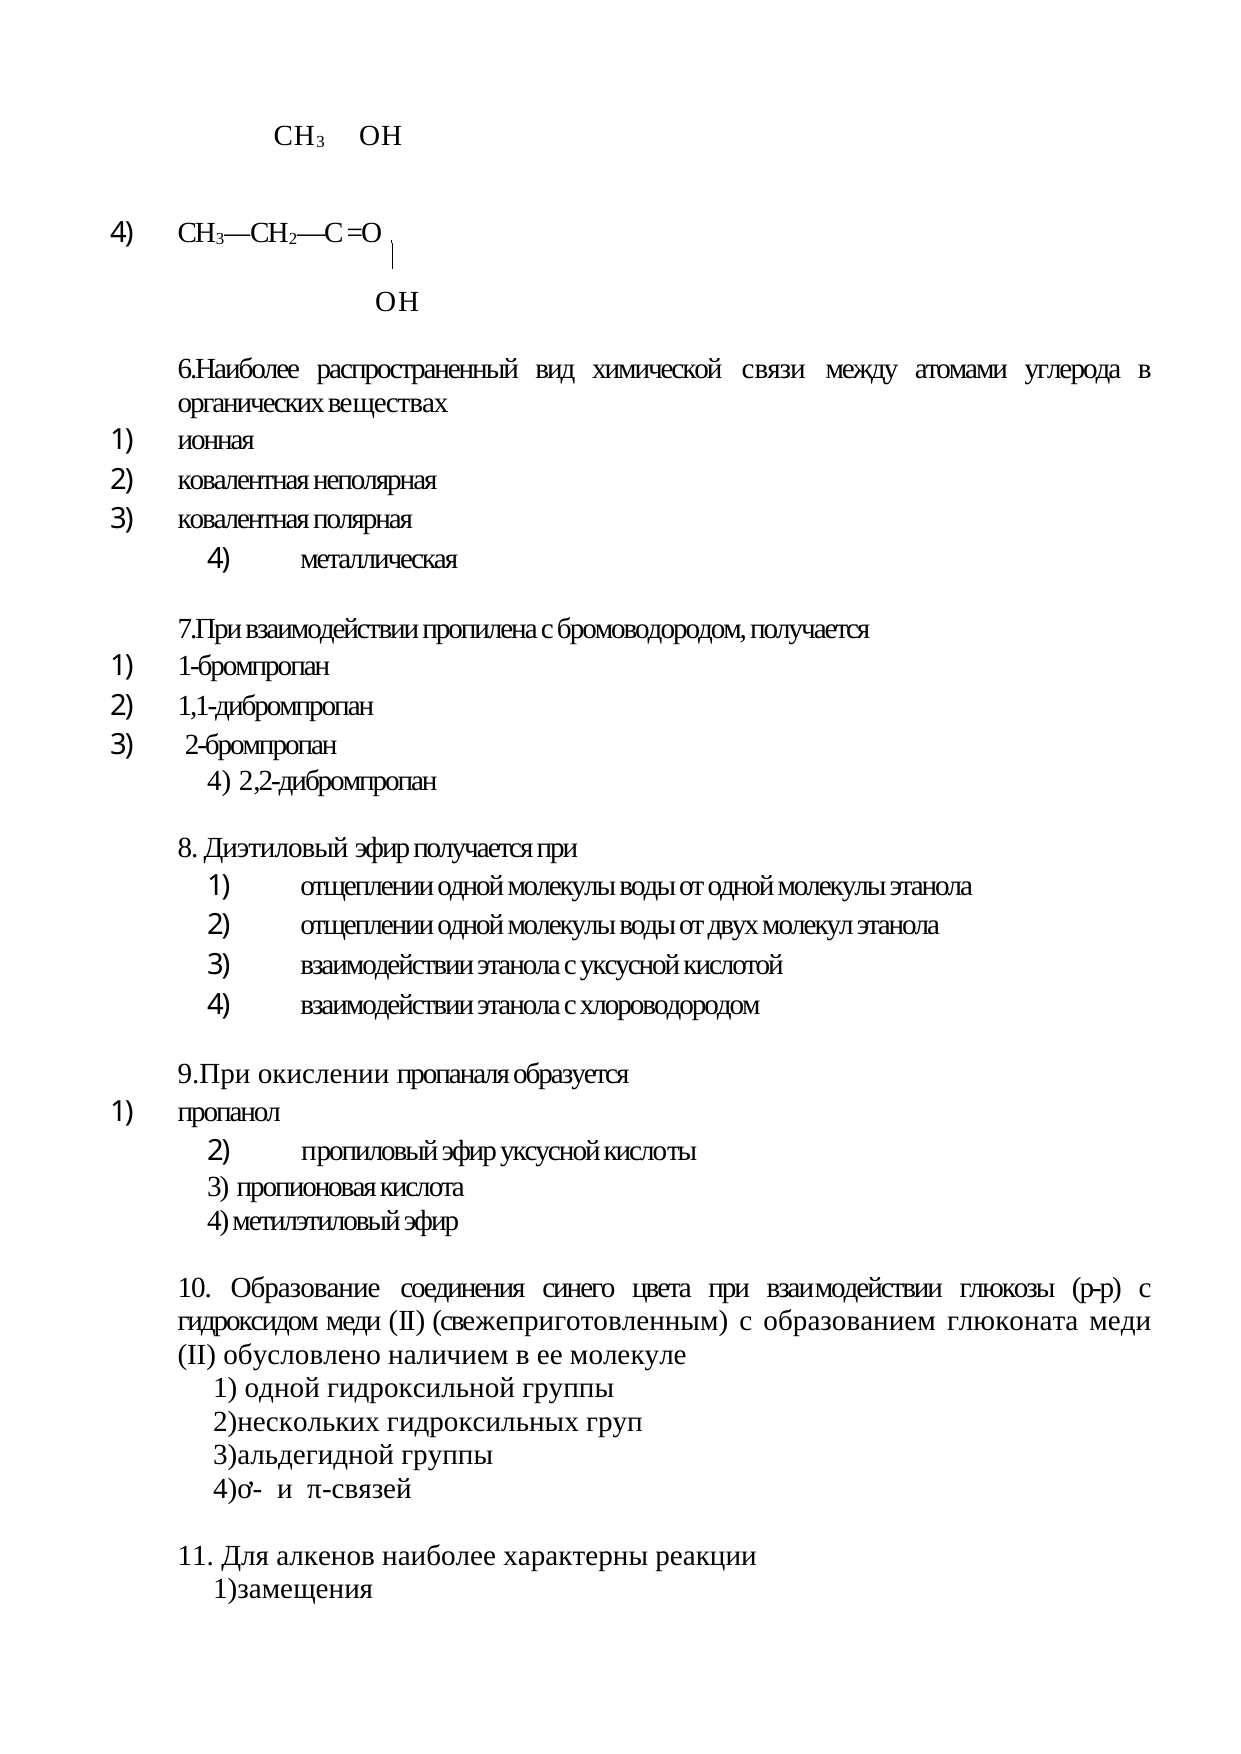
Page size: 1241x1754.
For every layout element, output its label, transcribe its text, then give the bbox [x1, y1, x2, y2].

list СН3—СН2—С =О [110, 211, 1152, 251]
text 11. Для алкенов наиболее характерны реакции [177, 1538, 1152, 1572]
text 3) пропионовая кислота [207, 1169, 1152, 1203]
list отщеплении одной молекулы воды от двух молекул этанола [207, 904, 1152, 943]
list 1-бромпропан [110, 644, 1152, 684]
text 1) одной гидроксильной группы [213, 1370, 1152, 1404]
text 10. Образование соединения синего цвета при взаимодействии глюкозы (р-р) с гидроксидом меди (II) (свежеприготовленным) с образованием глюконата меди (II) обусловлено наличием в ее молекуле [177, 1270, 1152, 1370]
list отщеплении одной молекулы воды от одной молекулы этанола [207, 864, 1152, 904]
list ионная [110, 418, 1152, 458]
text 6.Наиболее распространенный вид химической cвязи между атомами углерода в органических веществах [177, 351, 1152, 418]
text 4) метилэтиловый эфир [207, 1203, 1152, 1236]
list взаимодействии этанола с уксусной кислотой [207, 943, 1152, 983]
text ОН [207, 284, 1152, 318]
list ковалентная полярная [110, 498, 1152, 537]
list 2-бромпропан [110, 724, 1152, 763]
list 1,1-дибромпропан [110, 684, 1152, 724]
list пропанол [110, 1090, 1152, 1129]
list взаимодействии этанола с хлороводородом [207, 983, 1152, 1023]
list металлическая [207, 537, 1152, 577]
text 1)замещения [213, 1572, 1152, 1605]
text 4) 2,2-дибромпропан [207, 763, 1152, 797]
text 3)альдегидной группы [213, 1437, 1152, 1471]
text 2)нескольких гидроксильных груп [213, 1404, 1152, 1437]
text СН3 ОН [207, 118, 1152, 152]
text 4)ơ- и π-связей [213, 1471, 1152, 1504]
list ковалентная неполярная [110, 458, 1152, 498]
list пропиловый эфир уксусной кислоты [207, 1129, 1152, 1169]
text 8. Диэтиловый эфир получается при [177, 830, 1152, 864]
text 7.При взаимодействии пропилена с бромоводородом, получается [177, 611, 1152, 644]
text 9.При окислении пропаналя образуется [177, 1056, 1152, 1090]
